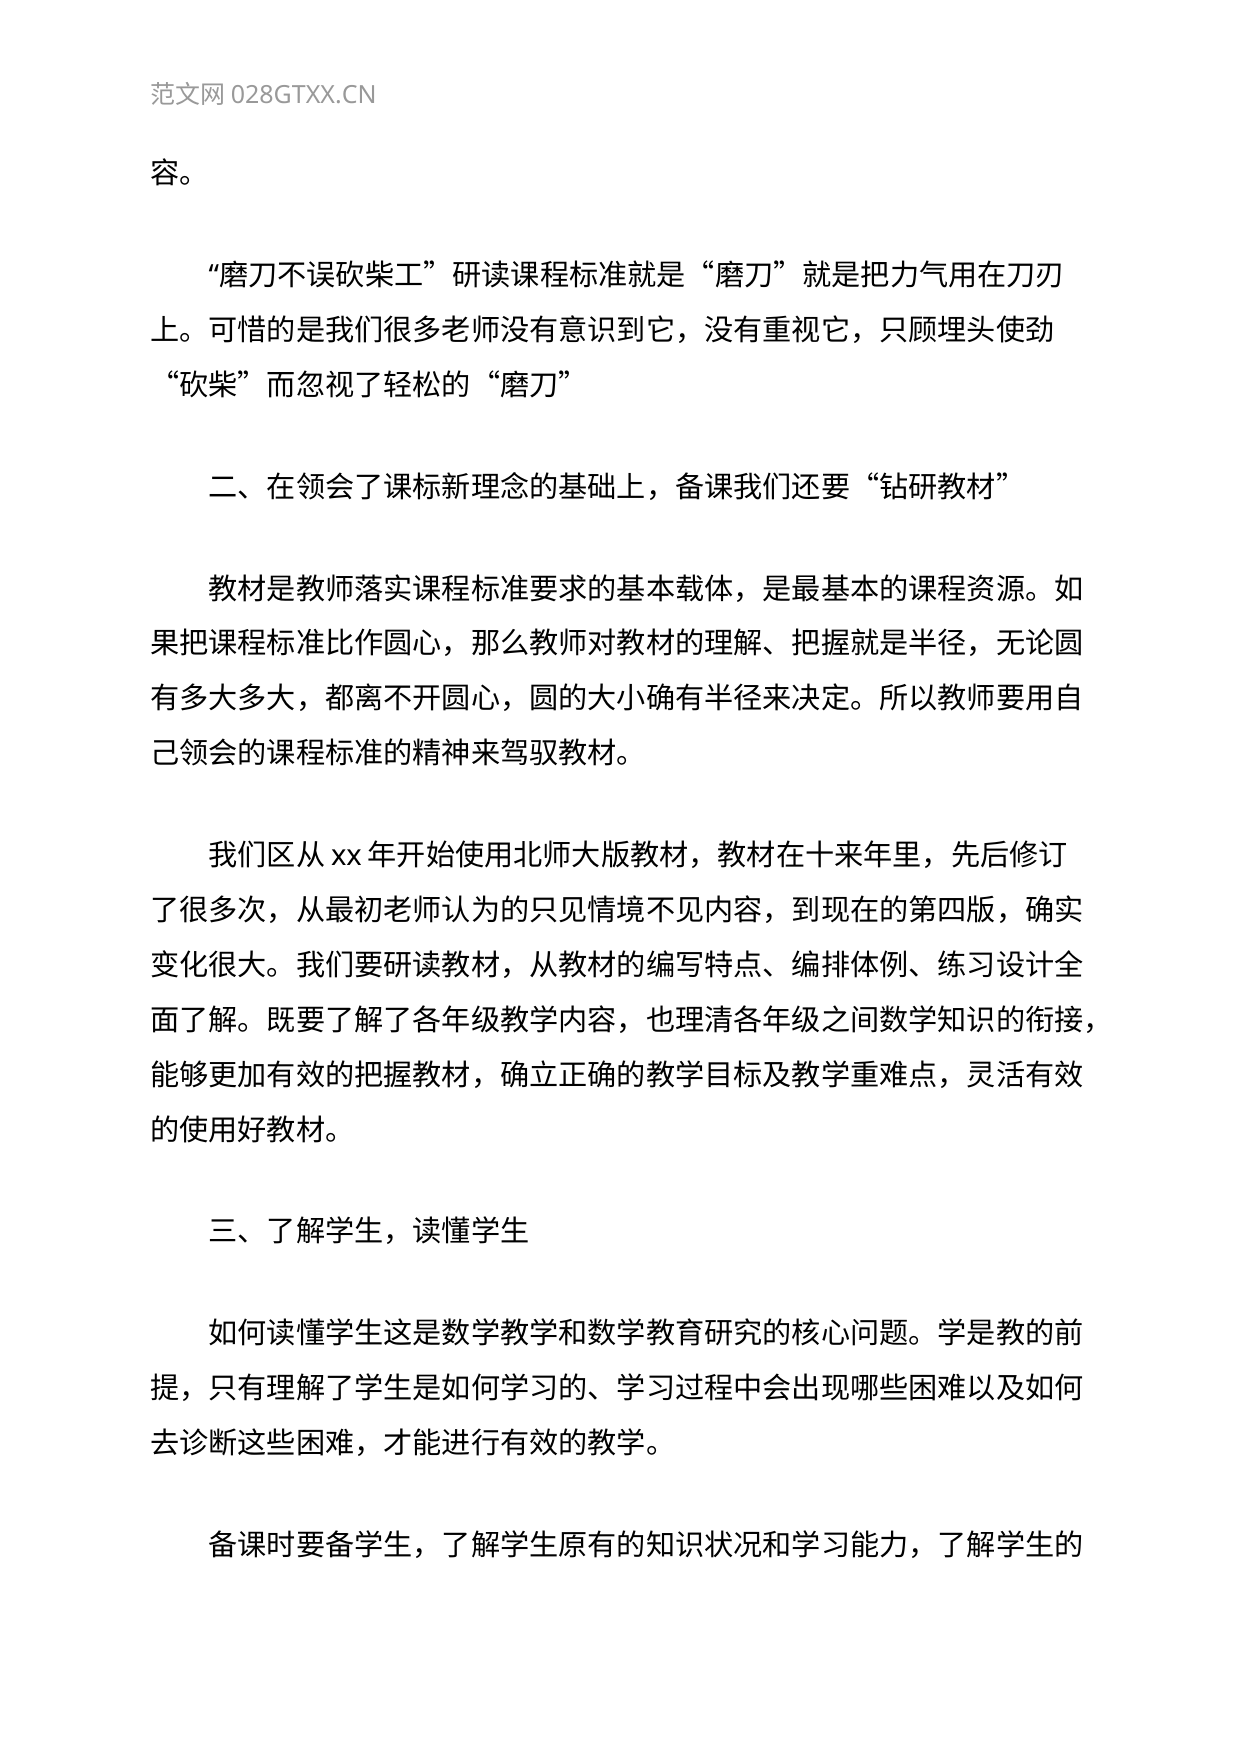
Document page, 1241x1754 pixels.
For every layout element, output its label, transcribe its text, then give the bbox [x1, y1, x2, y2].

text 教材是教师落实课程标准要求的基本载体，是最基本的课程资源。如果把课程标准比作圆心，那么教师对教材的理解、把握就是半径，无论圆有多大多大，都离不开圆心，圆的大小确有半径来决定。所以教师要用自己领会的课程标准的精神来驾驭教材。 [150, 565, 1090, 772]
text 三、了解学生，读懂学生 [150, 1208, 1090, 1250]
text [150, 1521, 1090, 1564]
text 我们区从xx年开始使用北师大版教材，教材在十来年里，先后修订了很多次，从最初老师认为的只见情境不见内容，到现在的第四版，确实变化很大。我们要研读教材，从教材的编写特点、编排体例、练习设计全面了解。既要了解了各年级教学内容，也理清各年级之间数学知识的衔接，能够更加有效的把握教材，确立正确的教学目标及教学重难点，灵活有效的使用好教材。 [150, 832, 1090, 1148]
text 如何读懂学生这是数学教学和数学教育研究的核心问题。学是教的前提，只有理解了学生是如何学习的、学习过程中会出现哪些困难以及如何去诊断这些困难，才能进行有效的教学。 [150, 1310, 1090, 1462]
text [150, 150, 1090, 192]
text “磨刀不误砍柴工”研读课程标准就是“磨刀”就是把力气用在刀刃上。可惜的是我们很多老师没有意识到它，没有重视它，只顾埋头使劲“砍柴”而忽视了轻松的“磨刀” [150, 252, 1090, 404]
text 二、在领会了课标新理念的基础上，备课我们还要“钻研教材” [150, 463, 1090, 506]
